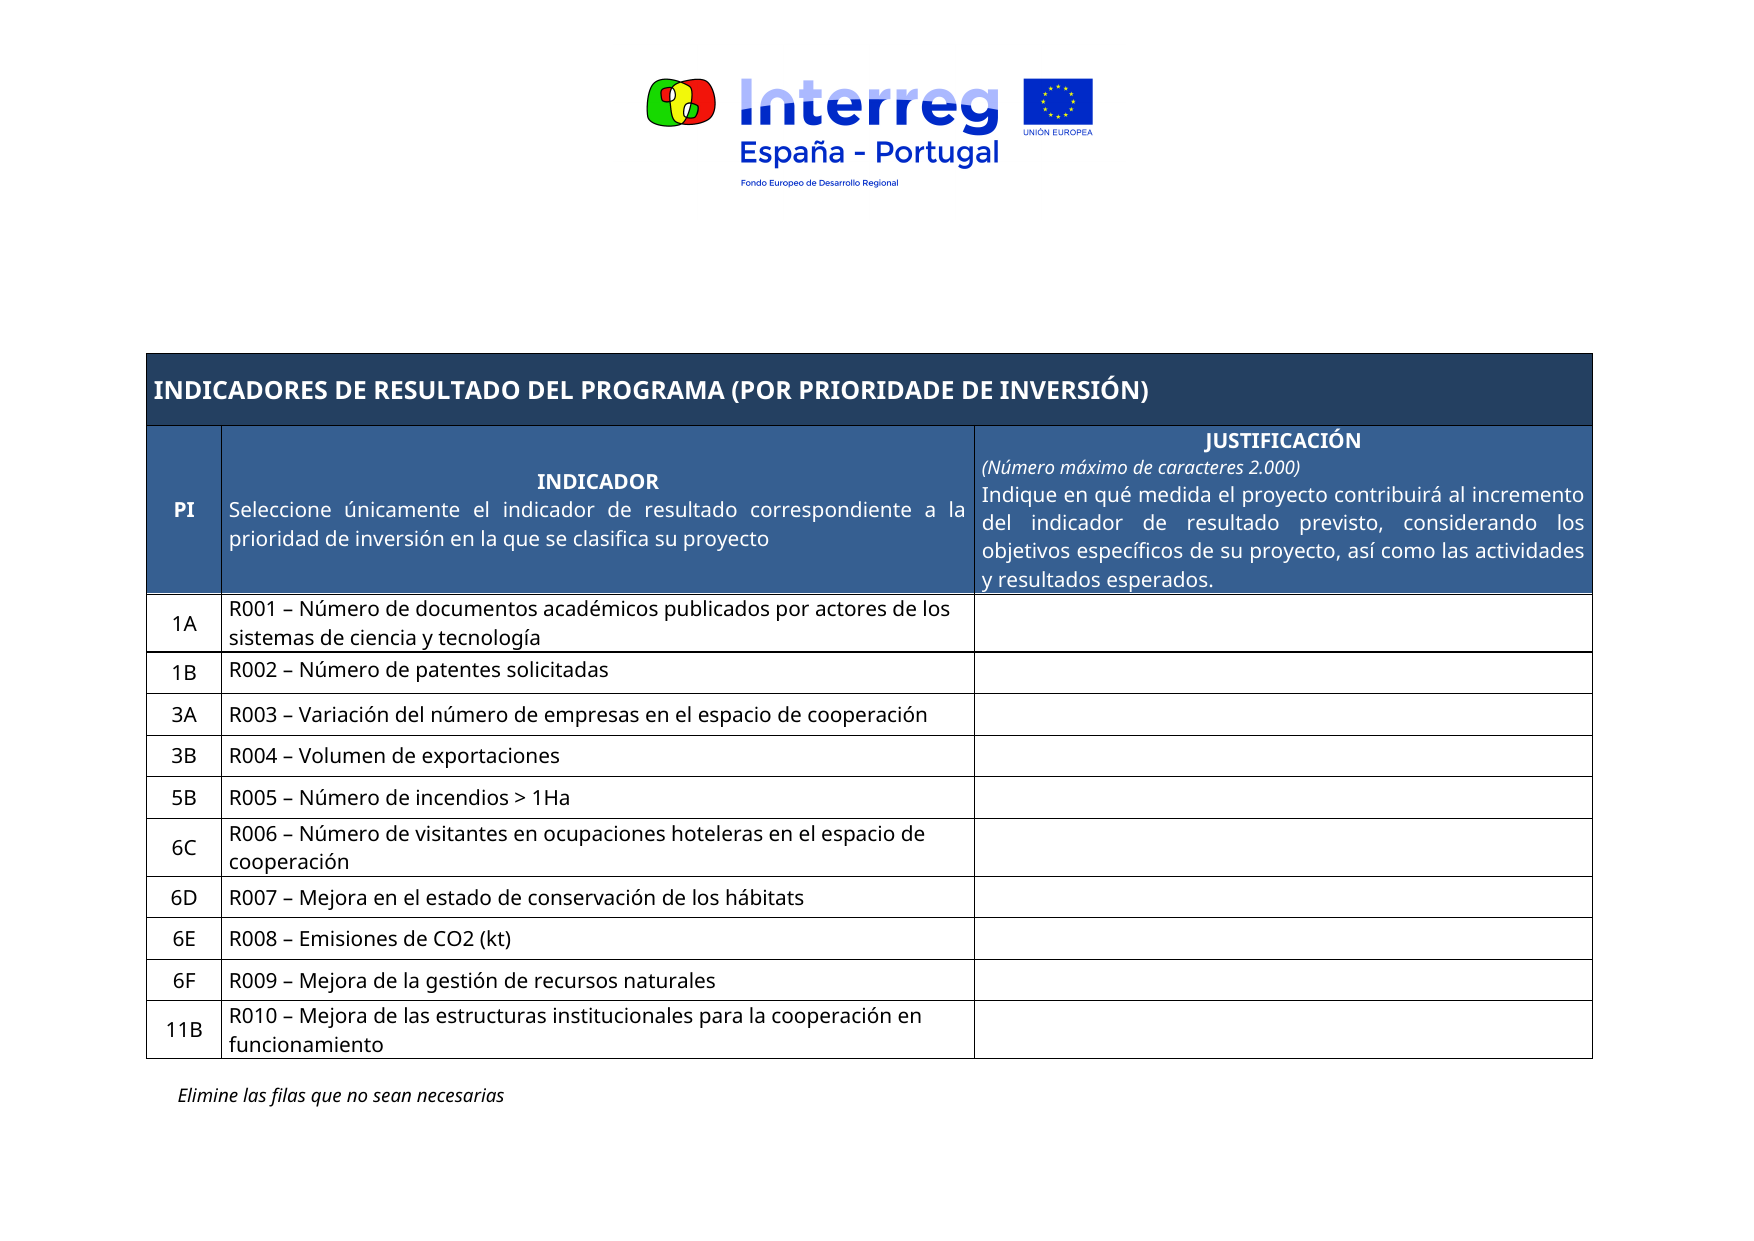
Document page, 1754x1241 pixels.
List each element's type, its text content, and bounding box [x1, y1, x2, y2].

table_cell R004 – Volumen de exportaciones [222, 736, 974, 776]
table_cell 3B [147, 736, 221, 776]
table_header INDICADORES DE RESULTADO DEL PROGRAMA (POR PRIORIDADE DE INVERSIÓN) [147, 354, 1592, 425]
table_cell 6F [147, 960, 221, 1000]
table_cell [975, 777, 1592, 818]
table_cell R005 – Número de incendios > 1Ha [222, 777, 974, 818]
table_cell [975, 736, 1592, 776]
table_cell 6D [147, 877, 221, 917]
table_cell R001 – Número de documentos académicos publicados por actores de los sistemas de ciencia y tecnología [222, 595, 974, 651]
table_cell 5B [147, 777, 221, 818]
table_cell R008 – Emisiones de CO2 (kt) [222, 918, 974, 959]
table_cell [975, 595, 1592, 651]
table_cell [975, 960, 1592, 1000]
table_cell R010 – Mejora de las estructuras institucionales para la cooperación en funcionamiento [222, 1001, 974, 1058]
table_cell R003 – Variación del número de empresas en el espacio de cooperación [222, 694, 974, 734]
table_cell 6C [147, 819, 221, 876]
table_cell PI [147, 426, 221, 593]
table_cell [975, 653, 1592, 693]
table_cell [975, 694, 1592, 734]
table_cell 1B [147, 653, 221, 693]
table_cell [975, 819, 1592, 876]
table_cell 1A [147, 595, 221, 651]
table_cell R002 – Número de patentes solicitadas [222, 653, 974, 693]
text Elimine las filas que no sean necesarias [177, 1082, 1562, 1107]
table_cell R007 – Mejora en el estado de conservación de los hábitats [222, 877, 974, 917]
table_cell JUSTIFICACIÓN (Número máximo de caracteres 2.000) Indique en qué medida el proyecto contribuirá al incremento del indicador de resultado previsto, considerando los objetivos específicos de su proyecto, así como las actividades y resultados esperados. [975, 426, 1592, 593]
table_cell INDICADOR Seleccione únicamente el indicador de resultado correspondiente a la prioridad de inversión en la que se clasifica su proyecto [222, 426, 974, 593]
table_cell R009 – Mejora de la gestión de recursos naturales [222, 960, 974, 1000]
table_cell [975, 1001, 1592, 1058]
table_cell 3A [147, 694, 221, 734]
table_cell [975, 918, 1592, 959]
table_cell 6E [147, 918, 221, 959]
table_cell [975, 877, 1592, 917]
picture [612, 44, 1127, 220]
table_cell R006 – Número de visitantes en ocupaciones hoteleras en el espacio de cooperación [222, 819, 974, 876]
table_cell 11B [147, 1001, 221, 1058]
